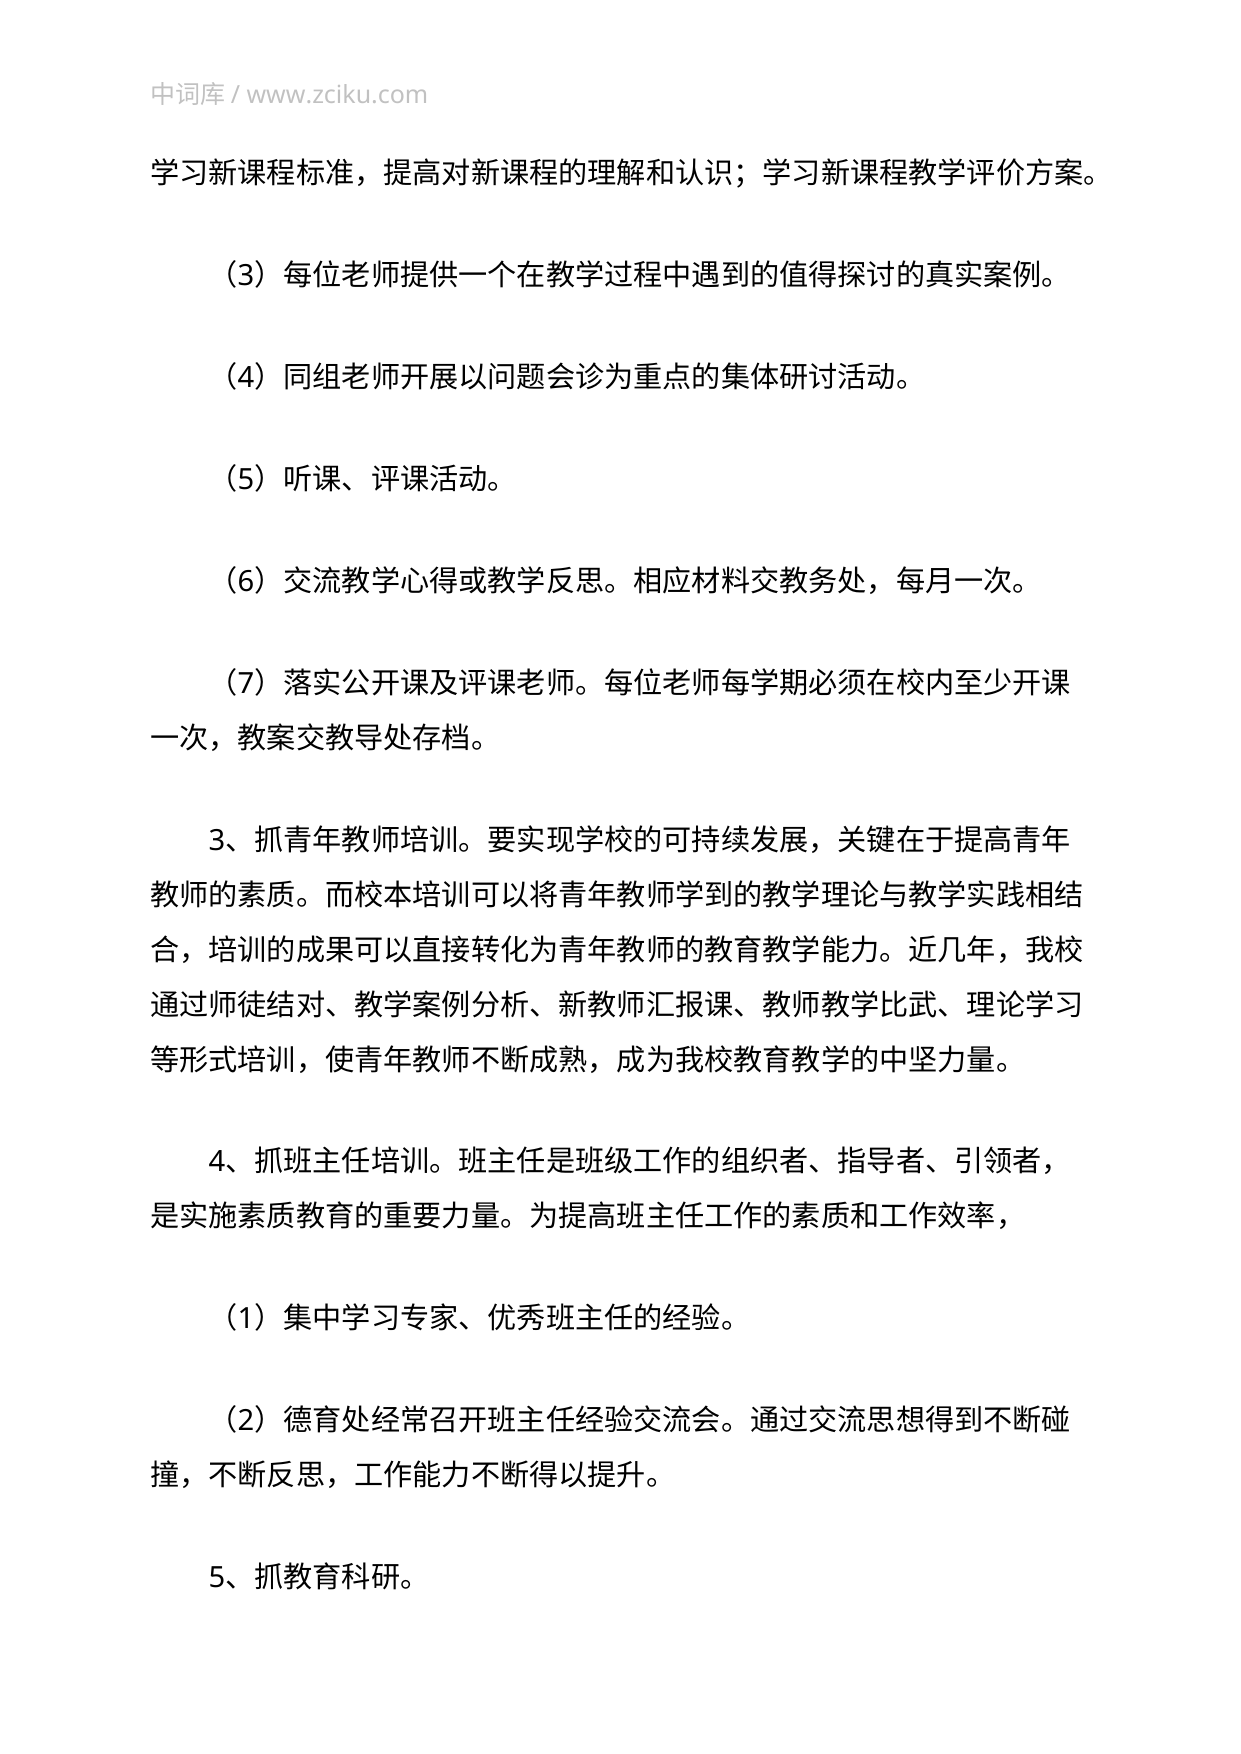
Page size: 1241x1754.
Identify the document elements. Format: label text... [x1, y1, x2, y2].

text （4）同组老师开展以问题会诊为重点的集体研讨活动。 [150, 354, 1090, 396]
text 5、抓教育科研。 [150, 1553, 1090, 1596]
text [150, 150, 1090, 192]
text 4、抓班主任培训。班主任是班级工作的组织者、指导者、引领者，是实施素质教育的重要力量。为提高班主任工作的素质和工作效率， [150, 1138, 1090, 1235]
text （3）每位老师提供一个在教学过程中遇到的值得探讨的真实案例。 [150, 252, 1090, 294]
text （2）德育处经常召开班主任经验交流会。通过交流思想得到不断碰撞，不断反思，工作能力不断得以提升。 [150, 1397, 1090, 1494]
text （5）听课、评课活动。 [150, 456, 1090, 498]
text （1）集中学习专家、优秀班主任的经验。 [150, 1295, 1090, 1337]
text （6）交流教学心得或教学反思。相应材料交教务处，每月一次。 [150, 558, 1090, 600]
text （7）落实公开课及评课老师。每位老师每学期必须在校内至少开课一次，教案交教导处存档。 [150, 660, 1090, 757]
text 3、抓青年教师培训。要实现学校的可持续发展，关键在于提高青年教师的素质。而校本培训可以将青年教师学到的教学理论与教学实践相结合，培训的成果可以直接转化为青年教师的教育教学能力。近几年，我校通过师徒结对、教学案例分析、新教师汇报课、教师教学比武、理论学习等形式培训，使青年教师不断成熟，成为我校教育教学的中坚力量。 [150, 816, 1090, 1078]
